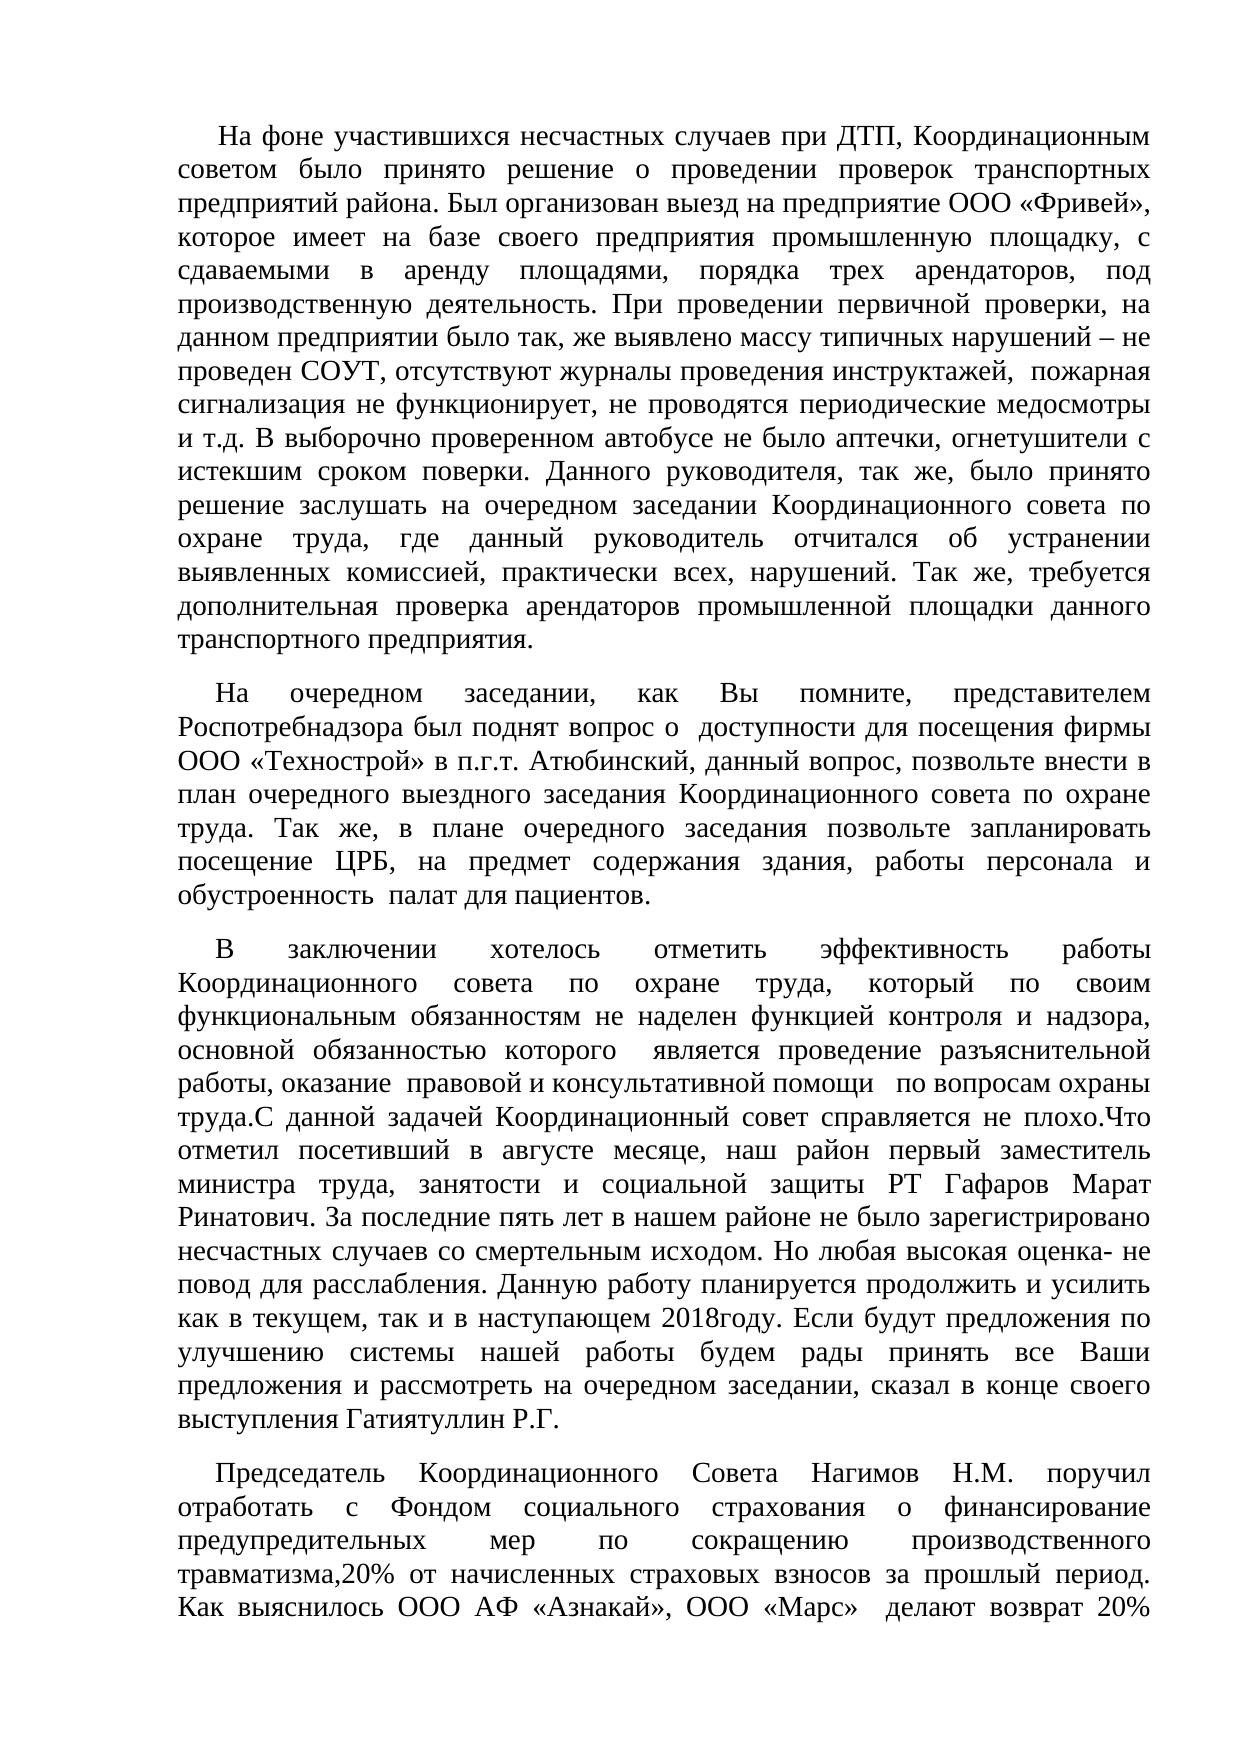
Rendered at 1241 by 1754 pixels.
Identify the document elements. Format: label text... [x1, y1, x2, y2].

text На фоне участившихся несчастных случаев при ДТП, Координационным советом было принято решение о проведении проверок транспортных предприятий района. Был организован выезд на предприятие ООО «Фривей», которое имеет на базе своего предприятия промышленную площадку, с сдаваемыми в аренду площадями, порядка трех арендаторов, под производственную деятельность. При проведении первичной проверки, на данном предприятии было так, же выявлено массу типичных нарушений – не проведен СОУТ, отсутствуют журналы проведения инструктажей, пожарная сигнализация не функционирует, не проводятся периодические медосмотры и т.д. В выборочно проверенном автобусе не было аптечки, огнетушители с истекшим сроком поверки. Данного руководителя, так же, было принято решение заслушать на очередном заседании Координационного совета по охране труда, где данный руководитель отчитался об устранении выявленных комиссией, практически всех, нарушений. Так же, требуется дополнительная проверка арендаторов промышленной площадки данного транспортного предприятия. [177, 118, 1152, 655]
text На очередном заседании, как Вы помните, представителем Роспотребнадзора был поднят вопрос о доступности для посещения фирмы ООО «Технострой» в п.г.т. Атюбинский, данный вопрос, позвольте внести в план очередного выездного заседания Координационного совета по охране труда. Так же, в плане очередного заседания позвольте запланировать посещение ЦРБ, на предмет содержания здания, работы персонала и обустроенность палат для пациентов. [177, 676, 1152, 910]
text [177, 1455, 1152, 1623]
text В заключении хотелось отметить эффективность работы Координационного совета по охране труда, который по своим функциональным обязанностям не наделен функцией контроля и надзора, основной обязанностью которого является проведение разъяснительной работы, оказание правовой и консультативной помощи по вопросам охраны труда.С данной задачей Координационный совет справляется не плохо.Что отметил посетивший в августе месяце, наш район первый заместитель министра труда, занятости и социальной защиты РТ Гафаров Марат Ринатович. За последние пять лет в нашем районе не было зарегистрировано несчастных случаев со смертельным исходом. Но любая высокая оценка- не повод для расслабления. Данную работу планируется продолжить и усилить как в текущем, так и в наступающем 2018году. Если будут предложения по улучшению системы нашей работы будем рады принять все Ваши предложения и рассмотреть на очередном заседании, сказал в конце своего выступления Гатиятуллин Р.Г. [177, 931, 1152, 1434]
